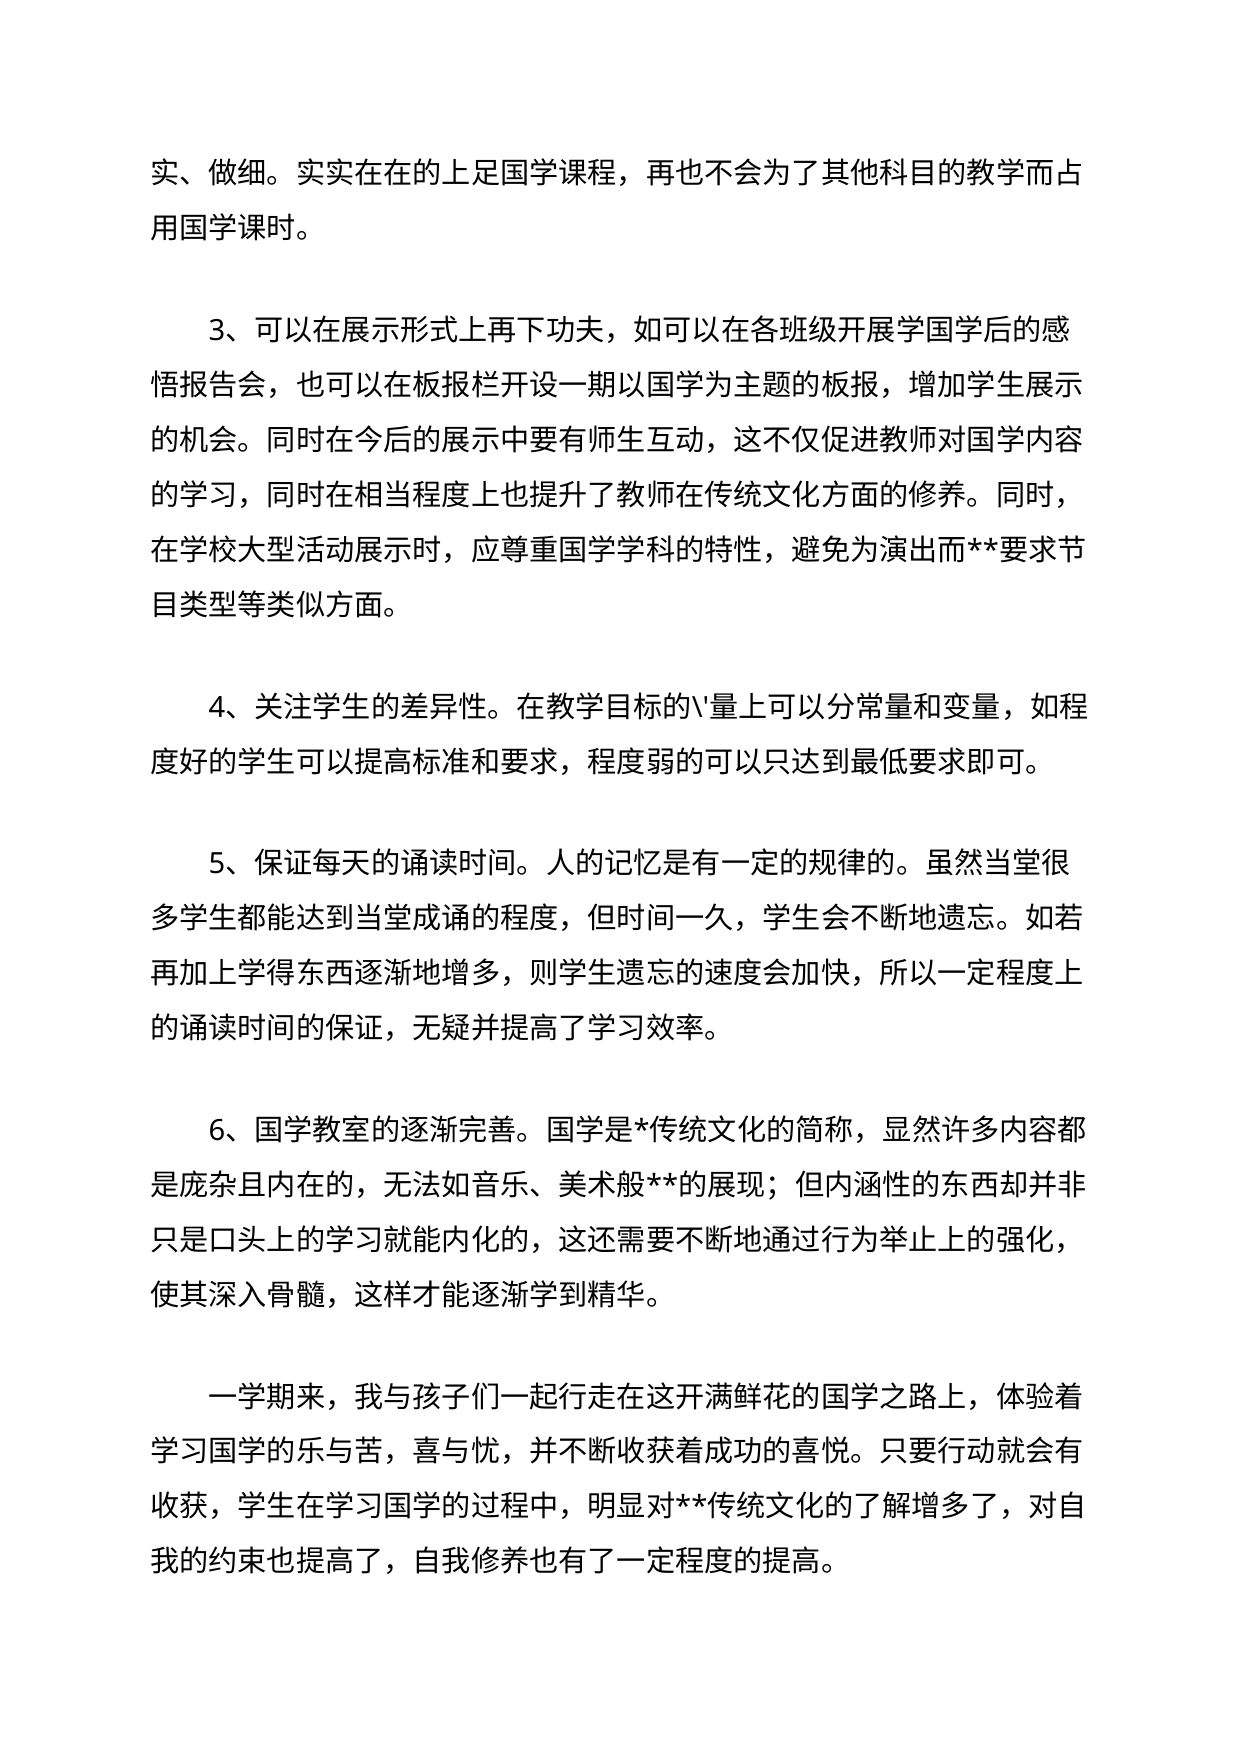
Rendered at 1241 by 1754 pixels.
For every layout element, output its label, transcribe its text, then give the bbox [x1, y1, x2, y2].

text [150, 150, 1090, 247]
text 3、可以在展示形式上再下功夫，如可以在各班级开展学国学后的感悟报告会，也可以在板报栏开设一期以国学为主题的板报，增加学生展示的机会。同时在今后的展示中要有师生互动，这不仅促进教师对国学内容的学习，同时在相当程度上也提升了教师在传统文化方面的修养。同时，在学校大型活动展示时，应尊重国学学科的特性，避免为演出而**要求节目类型等类似方面。 [150, 307, 1090, 624]
text 一学期来，我与孩子们一起行走在这开满鲜花的国学之路上，体验着学习国学的乐与苦，喜与忧，并不断收获着成功的喜悦。只要行动就会有收获，学生在学习国学的过程中，明显对**传统文化的了解增多了，对自我的约束也提高了，自我修养也有了一定程度的提高。 [150, 1373, 1090, 1580]
text 4、关注学生的差异性。在教学目标的\'量上可以分常量和变量，如程度好的学生可以提高标准和要求，程度弱的可以只达到最低要求即可。 [150, 683, 1090, 780]
text 5、保证每天的诵读时间。人的记忆是有一定的规律的。虽然当堂很多学生都能达到当堂成诵的程度，但时间一久，学生会不断地遗忘。如若再加上学得东西逐渐地增多，则学生遗忘的速度会加快，所以一定程度上的诵读时间的保证，无疑并提高了学习效率。 [150, 840, 1090, 1047]
text 6、国学教室的逐渐完善。国学是*传统文化的简称，显然许多内容都是庞杂且内在的，无法如音乐、美术般**的展现；但内涵性的东西却并非只是口头上的学习就能内化的，这还需要不断地通过行为举止上的强化，使其深入骨髓，这样才能逐渐学到精华。 [150, 1106, 1090, 1314]
